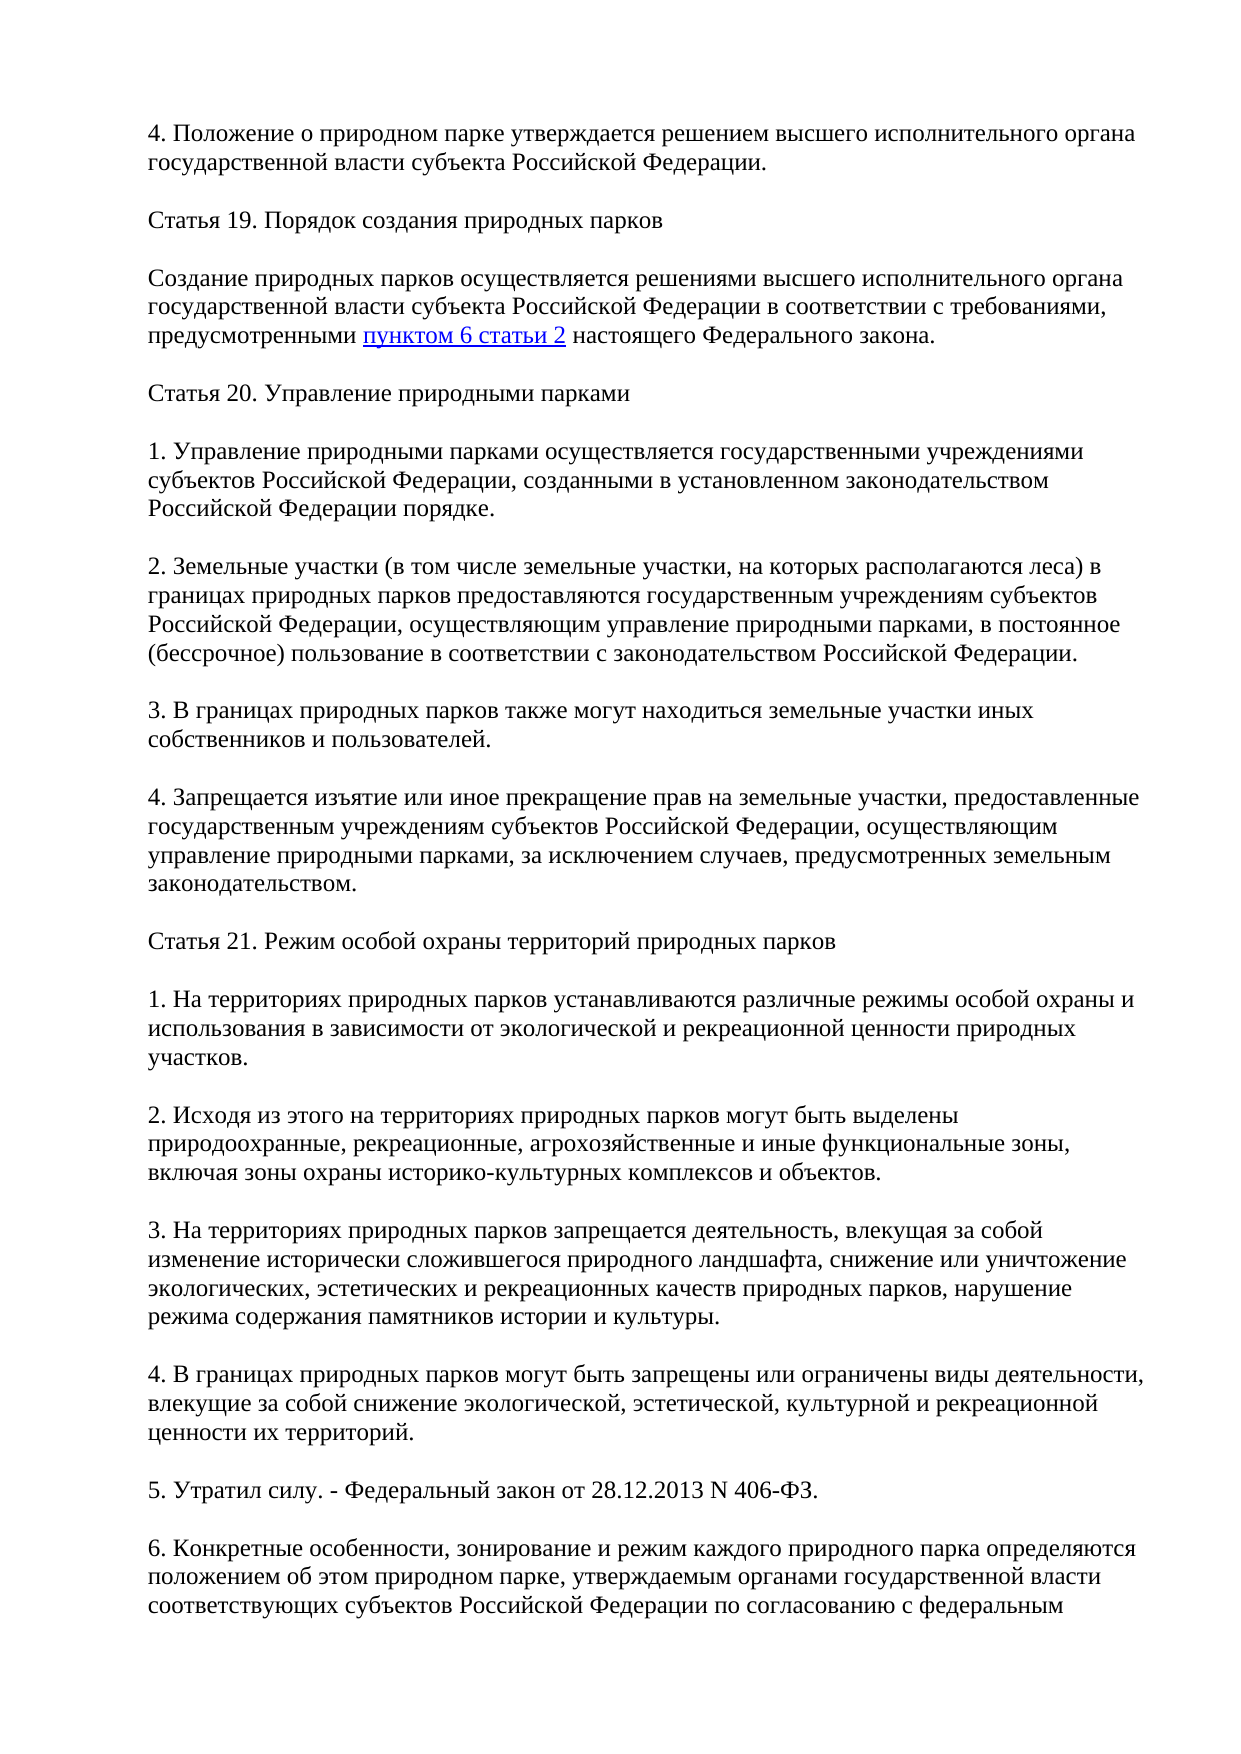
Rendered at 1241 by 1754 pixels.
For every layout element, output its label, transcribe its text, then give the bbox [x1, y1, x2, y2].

text 3. В границах природных парков также могут находиться земельные участки иных собственников и пользователей. [148, 696, 1152, 753]
text Статья 20. Управление природными парками [148, 378, 1152, 407]
text 4. Положение о природном парке утверждается решением высшего исполнительного органа государственной власти субъекта Российской Федерации. [148, 118, 1152, 176]
text Статья 19. Порядок создания природных парков [148, 205, 1152, 233]
text 1. На территориях природных парков устанавливаются различные режимы особой охраны и использования в зависимости от экологической и рекреационной ценности природных участков. [148, 984, 1152, 1071]
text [148, 1533, 1152, 1619]
text 3. На территориях природных парков запрещается деятельность, влекущая за собой изменение исторически сложившегося природного ландшафта, снижение или уничтожение экологических, эстетических и рекреационных качеств природных парков, нарушение режима содержания памятников истории и культуры. [148, 1215, 1152, 1330]
text 1. Управление природными парками осуществляется государственными учреждениями субъектов Российской Федерации, созданными в установленном законодательством Российской Федерации порядке. [148, 436, 1152, 522]
text 4. В границах природных парков могут быть запрещены или ограничены виды деятельности, влекущие за собой снижение экологической, эстетической, культурной и рекреационной ценности их территорий. [148, 1359, 1152, 1446]
text Статья 21. Режим особой охраны территорий природных парков [148, 926, 1152, 955]
text Создание природных парков осуществляется решениями высшего исполнительного органа государственной власти субъекта Российской Федерации в соответствии с требованиями, предусмотренными пунктом 6 статьи 2 настоящего Федерального закона. [148, 263, 1152, 349]
text 2. Земельные участки (в том числе земельные участки, на которых располагаются леса) в границах природных парков предоставляются государственным учреждениям субъектов Российской Федерации, осуществляющим управление природными парками, в постоянное (бессрочное) пользование в соответствии с законодательством Российской Федерации. [148, 551, 1152, 666]
text 4. Запрещается изъятие или иное прекращение прав на земельные участки, предоставленные государственным учреждениям субъектов Российской Федерации, осуществляющим управление природными парками, за исключением случаев, предусмотренных земельным законодательством. [148, 782, 1152, 897]
text 5. Утратил силу. - Федеральный закон от 28.12.2013 N 406-ФЗ. [148, 1475, 1152, 1503]
text 2. Исходя из этого на территориях природных парков могут быть выделены природоохранные, рекреационные, агрохозяйственные и иные функциональные зоны, включая зоны охраны историко-культурных комплексов и объектов. [148, 1100, 1152, 1186]
